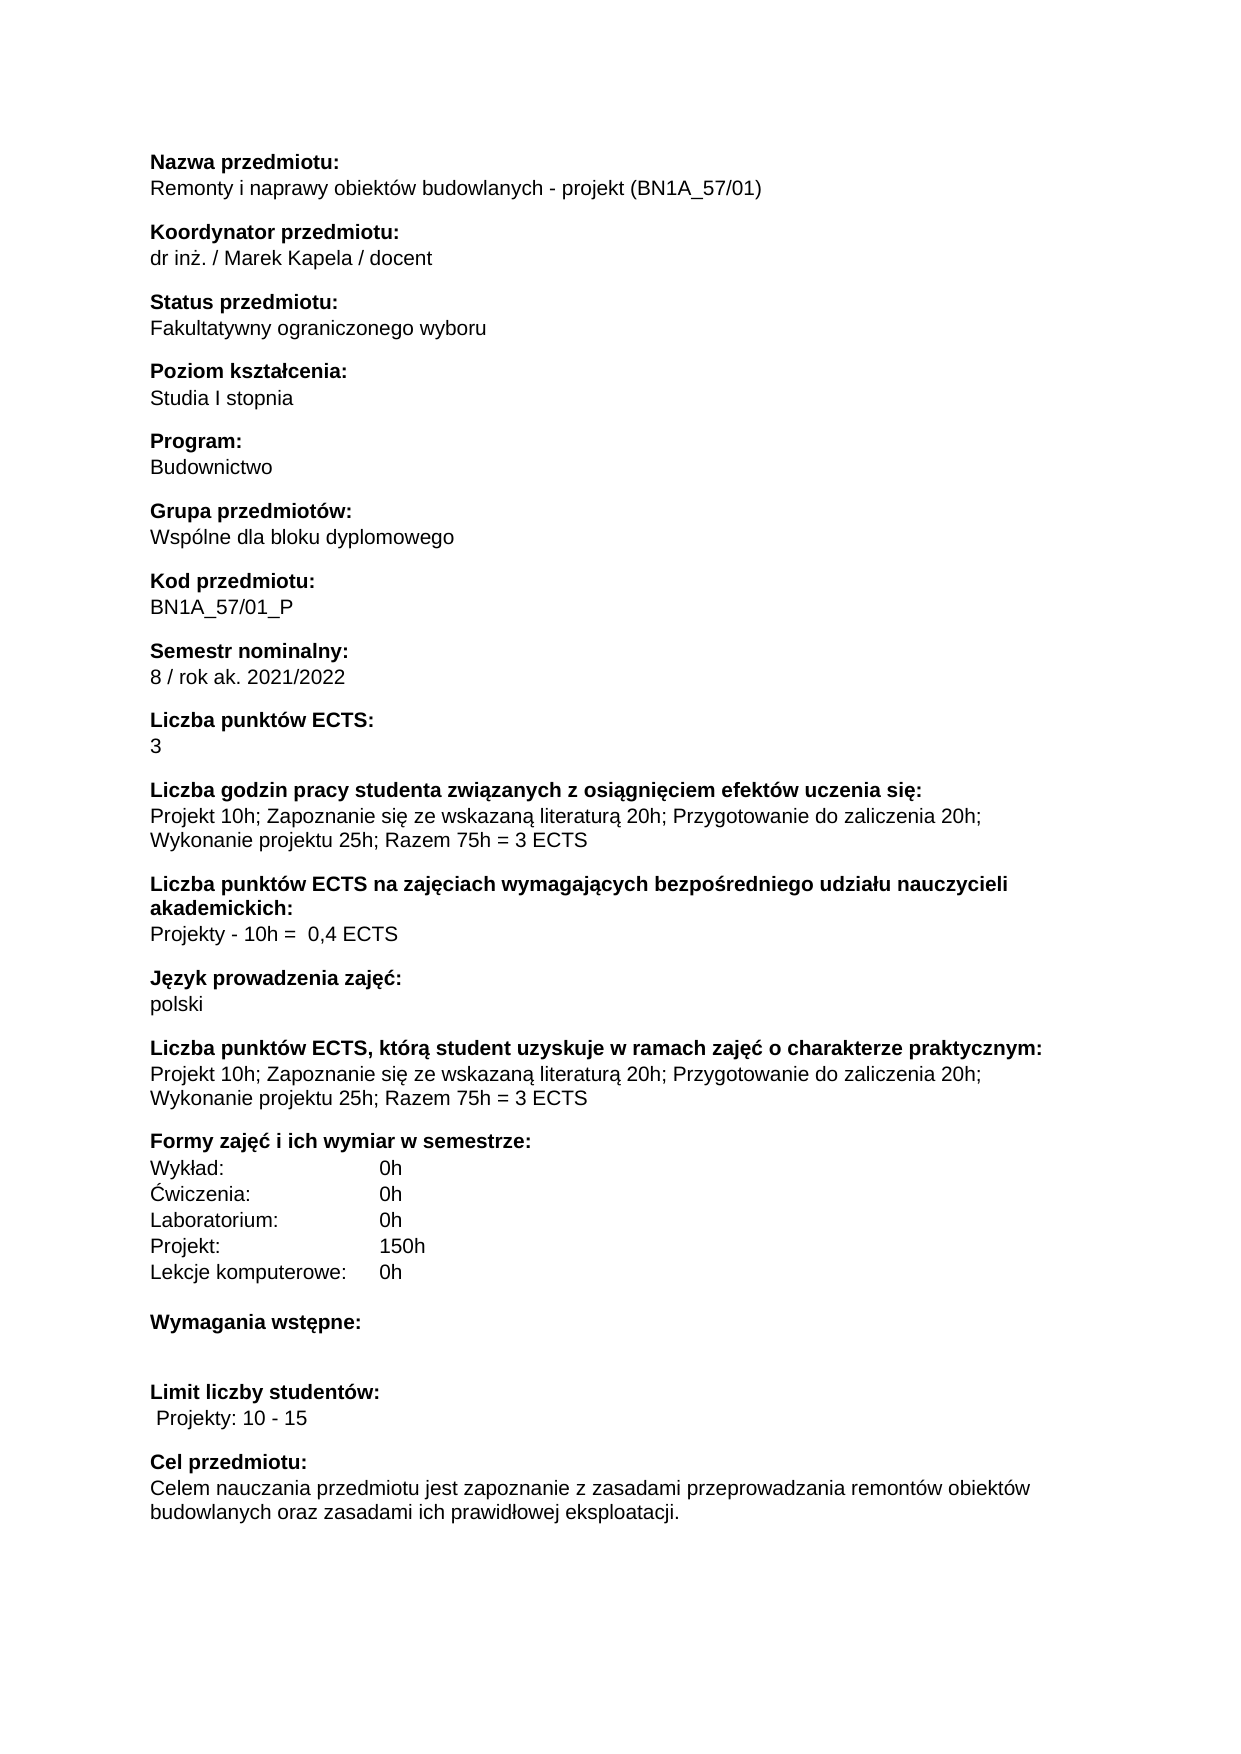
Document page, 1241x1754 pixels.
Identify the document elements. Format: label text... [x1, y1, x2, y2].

table_cell 0h [369, 1180, 597, 1206]
text Liczba godzin pracy studenta związanych z osiągnięciem efektów uczenia się: [150, 778, 1090, 802]
text Kod przedmiotu: [150, 569, 1090, 593]
text Liczba punktów ECTS: [150, 708, 1090, 732]
text Język prowadzenia zajęć: [150, 966, 1090, 989]
text Studia I stopnia [150, 385, 1090, 409]
text Status przedmiotu: [150, 289, 1090, 313]
text 8 / rok ak. 2021/2022 [150, 664, 1090, 688]
text Koordynator przedmiotu: [150, 220, 1090, 244]
table_cell Ćwiczenia: [140, 1182, 367, 1206]
table_cell 150h [369, 1232, 597, 1258]
text Projekty: 10 - 15 [150, 1406, 1090, 1430]
text Celem nauczania przedmiotu jest zapoznanie z zasadami przeprowadzania remontów obiektów budowlanych oraz zasadami ich prawidłowej eksploatacji. [150, 1476, 1090, 1523]
table_cell Projekt: [140, 1234, 367, 1258]
table_cell Lekcje komputerowe: [140, 1260, 367, 1284]
text Nazwa przedmiotu: [150, 150, 1090, 174]
text dr inż. / Marek Kapela / docent [150, 246, 1090, 270]
text Semestr nominalny: [150, 638, 1090, 662]
text Program: [150, 429, 1090, 453]
text Cel przedmiotu: [150, 1449, 1090, 1473]
table_cell 0h [369, 1206, 597, 1232]
text Liczba punktów ECTS, którą student uzyskuje w ramach zajęć o charakterze praktycznym: [150, 1035, 1090, 1059]
text Projekt 10h; Zapoznanie się ze wskazaną literaturą 20h; Przygotowanie do zaliczenia 20h; Wykonanie projektu 25h; Razem 75h = 3 ECTS [150, 804, 1090, 852]
text Formy zajęć i ich wymiar w semestrze: [150, 1129, 1090, 1153]
text Wymagania wstępne: [150, 1310, 1090, 1334]
text Poziom kształcenia: [150, 359, 1090, 383]
text Projekty - 10h = 0,4 ECTS [150, 922, 1090, 946]
table_header Wykład: [140, 1156, 367, 1180]
text Fakultatywny ograniczonego wyboru [150, 316, 1090, 339]
table_cell Laboratorium: [140, 1208, 367, 1232]
text 3 [150, 734, 1090, 758]
text Wspólne dla bloku dyplomowego [150, 525, 1090, 549]
text Liczba punktów ECTS na zajęciach wymagających bezpośredniego udziału nauczycieli akademickich: [150, 872, 1090, 920]
text Remonty i naprawy obiektów budowlanych - projekt (BN1A_57/01) [150, 176, 1090, 200]
text Grupa przedmiotów: [150, 499, 1090, 523]
table_header 0h [369, 1156, 597, 1180]
text Projekt 10h; Zapoznanie się ze wskazaną literaturą 20h; Przygotowanie do zaliczenia 20h; Wykonanie projektu 25h; Razem 75h = 3 ECTS [150, 1061, 1090, 1109]
table_cell 0h [369, 1258, 597, 1284]
text BN1A_57/01_P [150, 595, 1090, 619]
text Budownictwo [150, 455, 1090, 479]
text Limit liczby studentów: [150, 1380, 1090, 1404]
text polski [150, 992, 1090, 1016]
